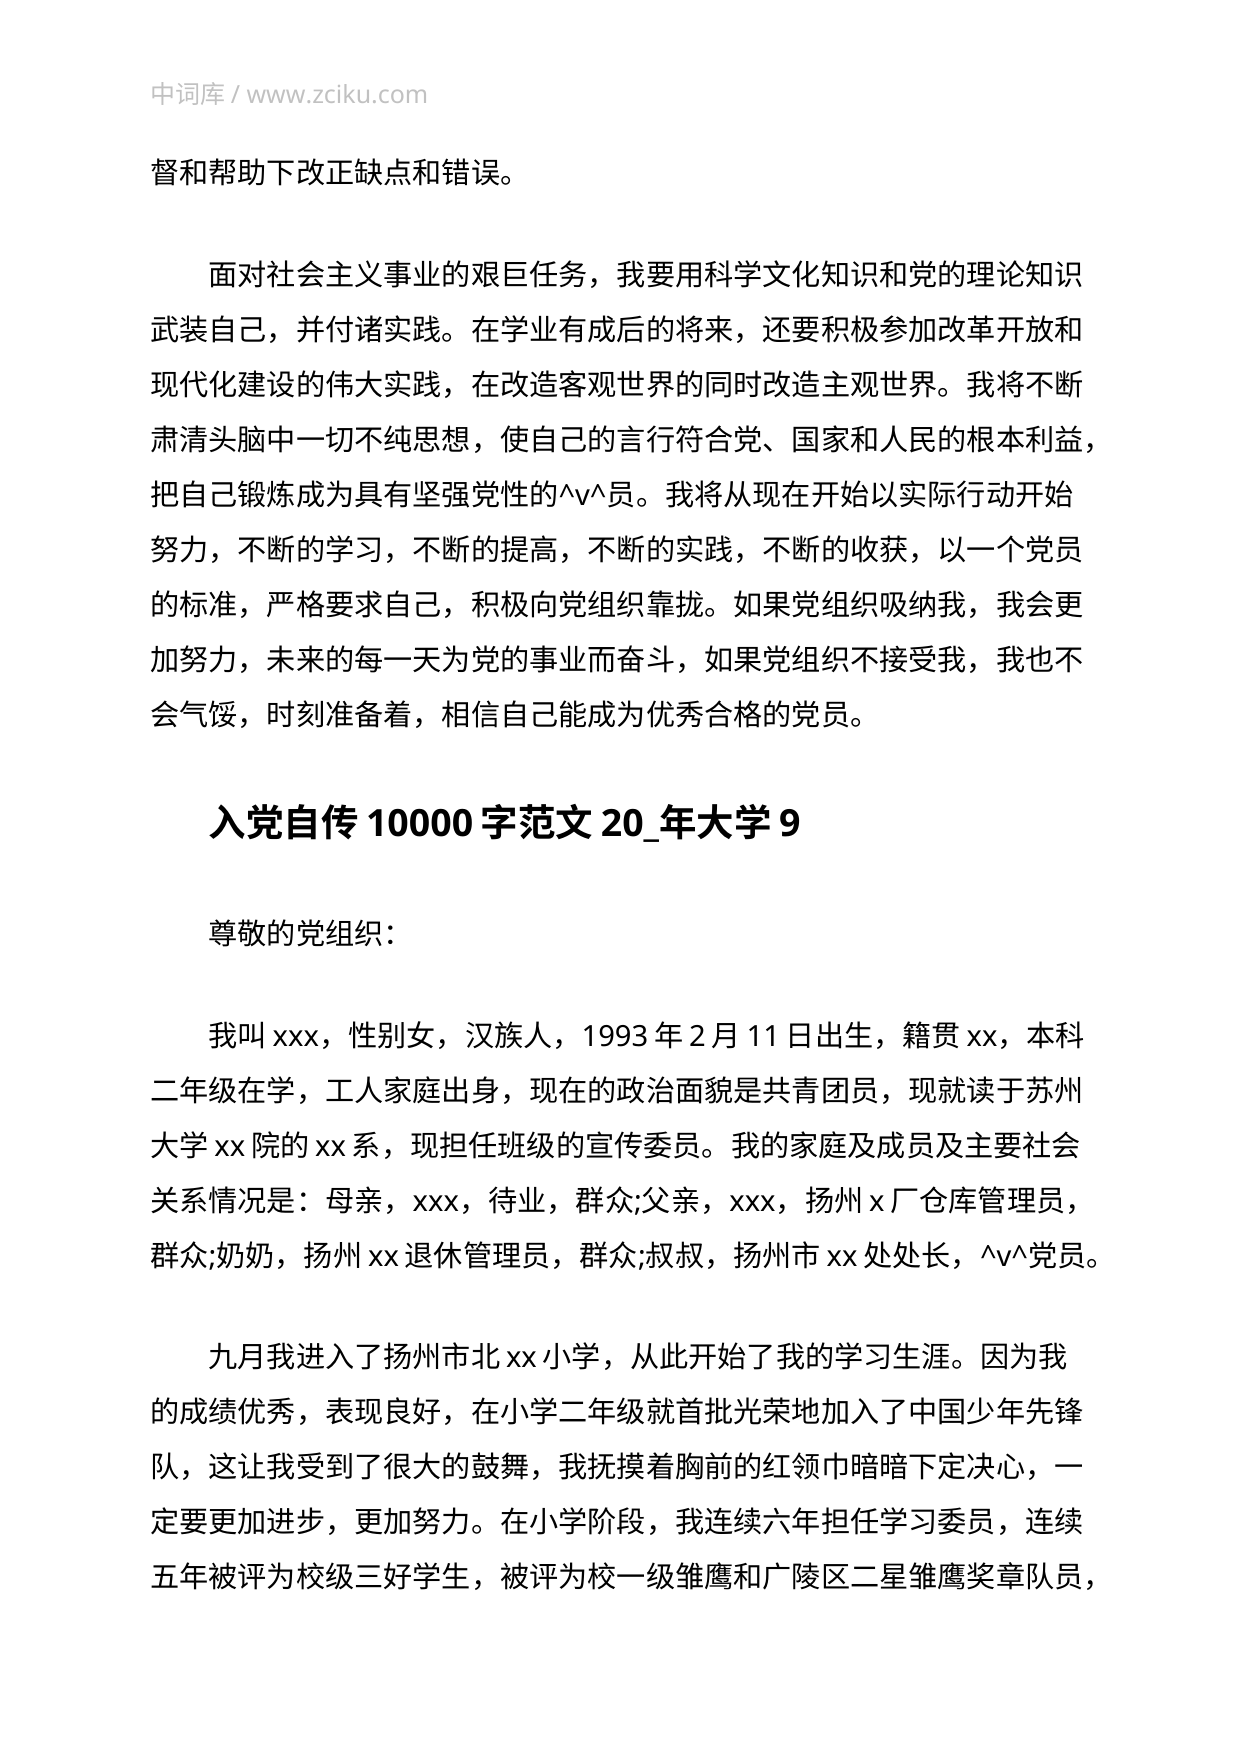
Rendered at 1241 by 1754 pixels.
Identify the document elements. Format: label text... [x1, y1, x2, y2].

text 我叫xxx，性别女，汉族人，1993年2月11日出生，籍贯xx，本科二年级在学，工人家庭出身，现在的政治面貌是共青团员，现就读于苏州大学xx院的xx系，现担任班级的宣传委员。我的家庭及成员及主要社会关系情况是：母亲，xxx，待业，群众;父亲，xxx，扬州x厂仓库管理员，群众;奶奶，扬州xx退休管理员，群众;叔叔，扬州市xx处处长，^v^党员。 [150, 1012, 1090, 1274]
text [150, 1334, 1090, 1596]
text 尊敬的党组织： [150, 910, 1090, 953]
text 入党自传10000字范文20_年大学9 [150, 793, 1090, 847]
text 面对社会主义事业的艰巨任务，我要用科学文化知识和党的理论知识武装自己，并付诸实践。在学业有成后的将来，还要积极参加改革开放和现代化建设的伟大实践，在改造客观世界的同时改造主观世界。我将不断肃清头脑中一切不纯思想，使自己的言行符合党、国家和人民的根本利益，把自己锻炼成为具有坚强党性的^v^员。我将从现在开始以实际行动开始努力，不断的学习，不断的提高，不断的实践，不断的收获，以一个党员的标准，严格要求自己，积极向党组织靠拢。如果党组织吸纳我，我会更加努力，未来的每一天为党的事业而奋斗，如果党组织不接受我，我也不会气馁，时刻准备着，相信自己能成为优秀合格的党员。 [150, 252, 1090, 733]
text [150, 150, 1090, 192]
